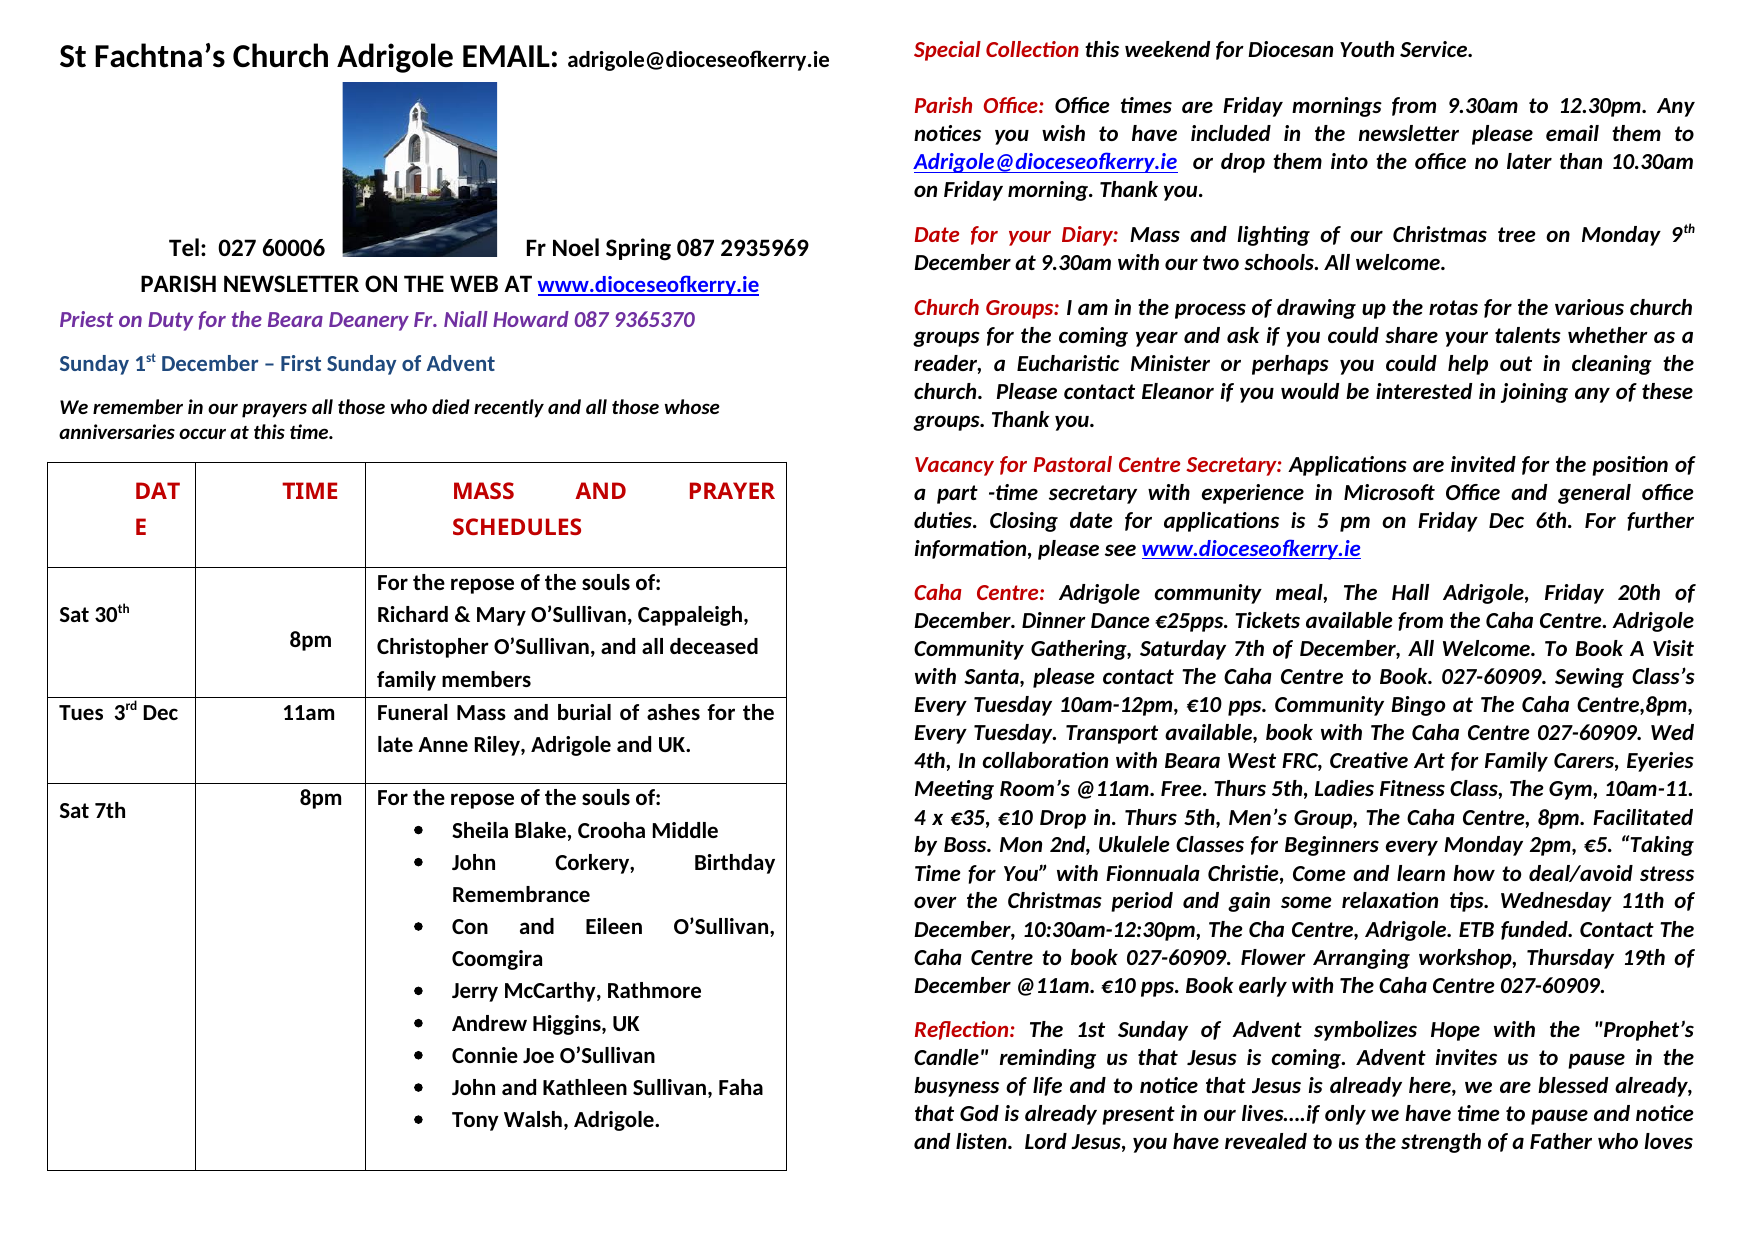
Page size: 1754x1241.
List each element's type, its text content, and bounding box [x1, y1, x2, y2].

text Date for your Diary: Mass and lighting of our Christmas tree on Monday 9th December at 9.30am with our two schools. All welcome. [914, 220, 1695, 276]
table_cell For the repose of the souls of: Sheila Blake, Crooha Middle John Corkery, Birthday Remembrance Con and Eileen O’Sullivan, Coomgira Jerry McCarthy, Rathmore Andrew Higgins, UK Connie Joe O’Sullivan John and Kathleen Sullivan, Faha Tony Walsh, Adrigole. [366, 784, 786, 1169]
table_header TIME [196, 463, 365, 567]
text St Fachtna’s Church Adrigole EMAIL: adrigole@dioceseofkerry.ie [59, 35, 840, 76]
table_cell Tues 3rd Dec [48, 698, 195, 782]
table_header DATE [48, 463, 195, 567]
table_header MASS AND PRAYER SCHEDULES [366, 463, 786, 567]
table_cell Sat 7th [48, 784, 195, 1169]
text Parish Office: Office times are Friday mornings from 9.30am to 12.30pm. Any notices you wish to have included in the newsletter please email them to Adrigole@dioceseofkerry.ie or drop them into the office no later than 10.30am on Friday morning. Thank you. [914, 91, 1695, 203]
text Tel: 027 60006 Fr Noel Spring 087 2935969 [59, 83, 840, 262]
table_cell 8pm [196, 568, 365, 697]
text Special Collection this weekend for Diocesan Youth Service. [914, 35, 1695, 63]
picture [342, 82, 498, 257]
text Caha Centre: Adrigole community meal, The Hall Adrigole, Friday 20th of December. Dinner Dance €25pps. Tickets available from the Caha Centre. Adrigole Community Gathering, Saturday 7th of December, All Welcome. To Book A Visit with Santa, please contact The Caha Centre to Book. 027-60909. Sewing Class’s Every Tuesday 10am-12pm, €10 pps. Community Bingo at The Caha Centre,8pm, Every Tuesday. Transport available, book with The Caha Centre 027-60909. Wed 4th, In collaboration with Beara West FRC, Creative Art for Family Carers, Eyeries Meeting Room’s @11am. Free. Thurs 5th, Ladies Fitness Class, The Gym, 10am-11. 4 x €35, €10 Drop in. Thurs 5th, Men’s Group, The Caha Centre, 8pm. Facilitated by Boss. Mon 2nd, Ukulele Classes for Beginners every Monday 2pm, €5. “Taking Time for You” with Fionnuala Christie, Come and learn how to deal/avoid stress over the Christmas period and gain some relaxation tips. Wednesday 11th of December, 10:30am-12:30pm, The Cha Centre, Adrigole. ETB funded. Contact The Caha Centre to book 027-60909. Flower Arranging workshop, Thursday 19th of December @11am. €10 pps. Book early with The Caha Centre 027-60909. [914, 578, 1695, 999]
table_cell 8pm [196, 784, 365, 1169]
text We remember in our prayers all those who died recently and all those whose anniversaries occur at this time. [59, 394, 840, 445]
text Sunday 1st December – First Sunday of Advent [59, 349, 840, 377]
text PARISH NEWSLETTER ON THE WEB AT www.dioceseofkerry.ie [59, 268, 840, 299]
table_cell Sat 30th [48, 568, 195, 697]
text Church Groups: I am in the process of drawing up the rotas for the various church groups for the coming year and ask if you could share your talents whether as a reader, a Eucharistic Minister or perhaps you could help out in cleaning the church. Please contact Eleanor if you would be interested in joining any of these groups. Thank you. [914, 293, 1695, 433]
table_cell For the repose of the souls of: Richard & Mary O’Sullivan, Cappaleigh, Christopher O’Sullivan, and all deceased family members [366, 568, 786, 697]
table_cell 11am [196, 698, 365, 782]
text Priest on Duty for the Beara Deanery Fr. Niall Howard 087 9365370 [59, 305, 840, 333]
text Vacancy for Pastoral Centre Secretary: Applications are invited for the position of a part -time secretary with experience in Microsoft Office and general office duties. Closing date for applications is 5 pm on Friday Dec 6th. For further information, please see www.dioceseofkerry.ie [914, 450, 1695, 562]
table_cell Funeral Mass and burial of ashes for the late Anne Riley, Adrigole and UK. [366, 698, 786, 782]
